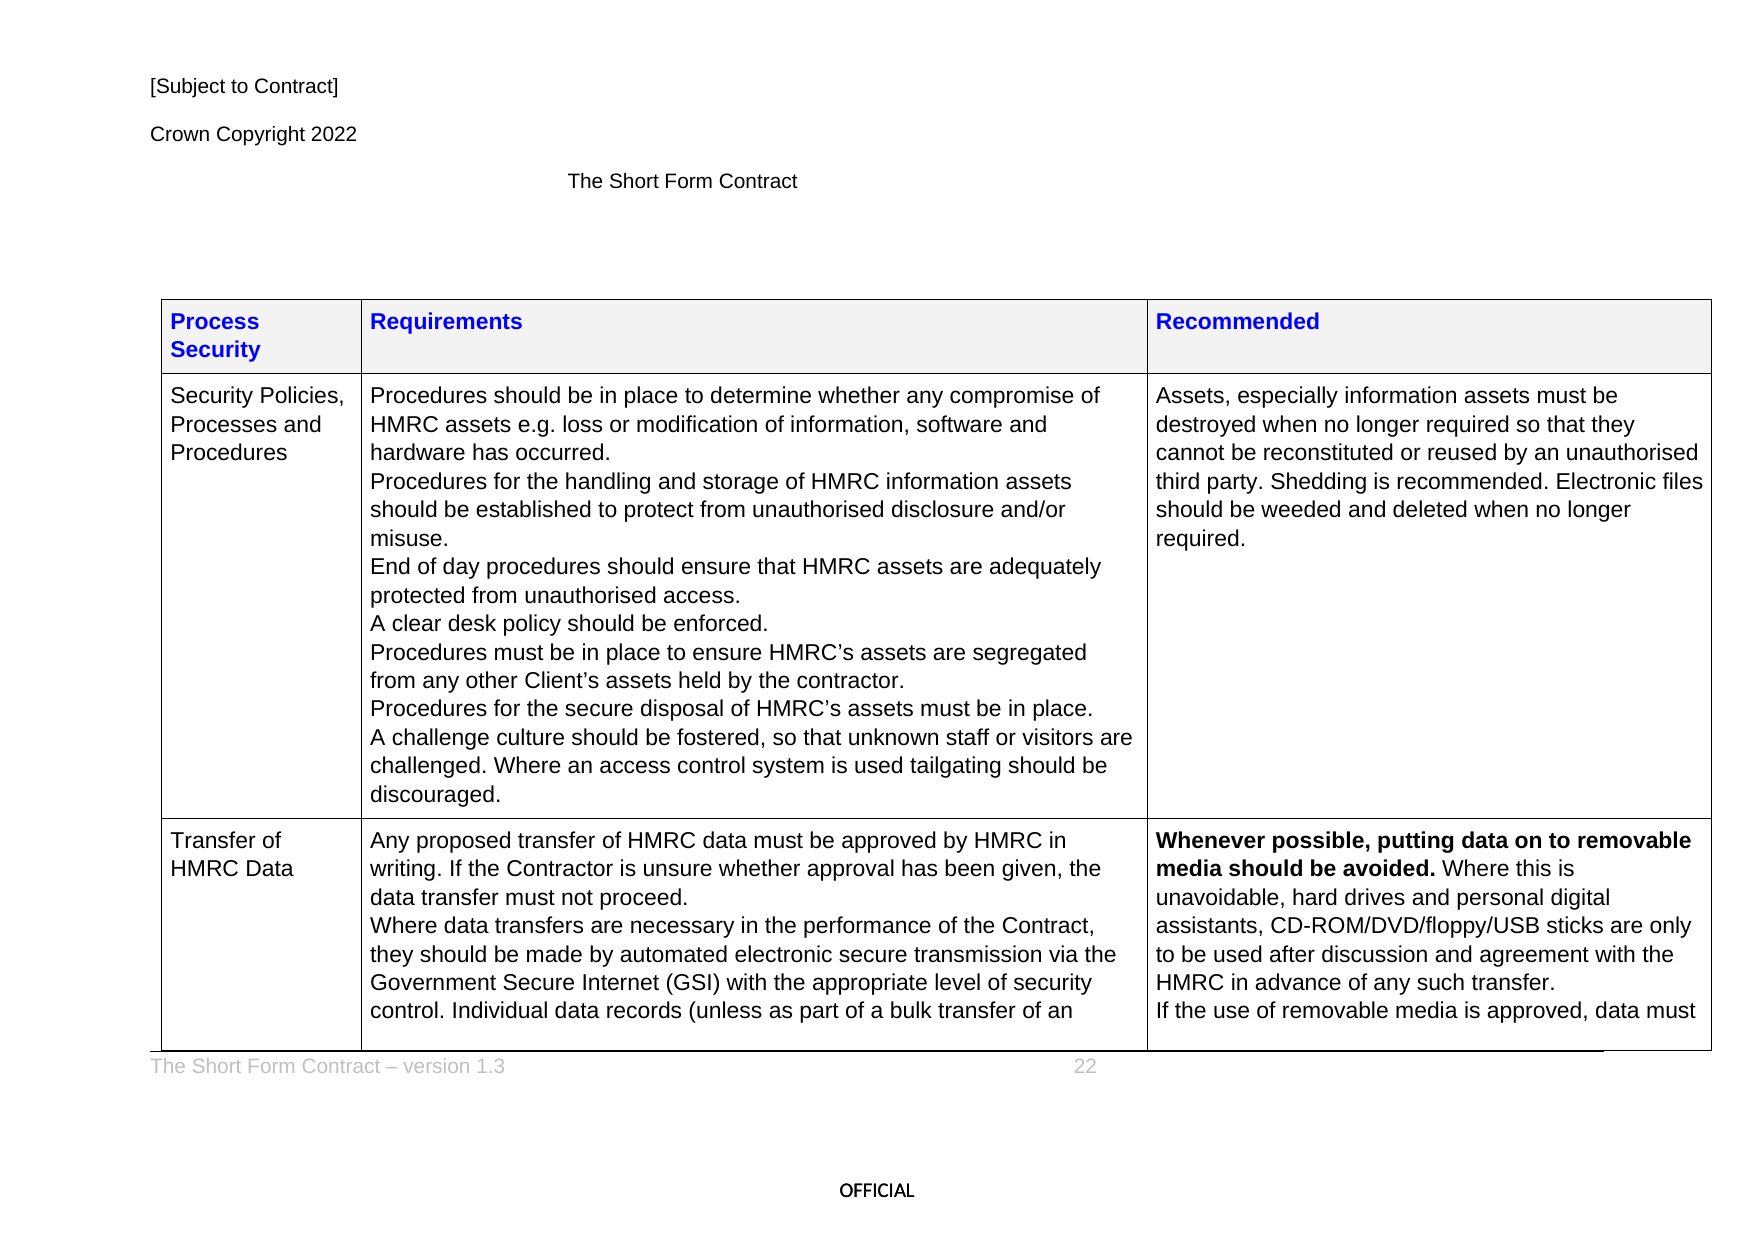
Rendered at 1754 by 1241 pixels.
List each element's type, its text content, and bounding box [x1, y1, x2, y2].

table_header Process Security [162, 300, 361, 373]
table_cell Transfer of HMRC Data [162, 819, 361, 1049]
table_cell Any proposed transfer of HMRC data must be approved by HMRC in writing. If the Contractor is unsure whether approval has been given, the data transfer must not proceed. Where data transfers are necessary in the performance of the Contract, they should be made by automated electronic secure transmission via the Government Secure Internet (GSI) with the appropriate level of security control. Individual data records (unless as part of a bulk transfer of an anonymised respondent survey data) will require specific transfer arrangements. Transfer of aggregated data such as results, presentations, draft and final reports may also need discussion and agreement, again in advance of any such transfer. [362, 819, 1147, 1049]
table_cell Assets, especially information assets must be destroyed when no longer required so that they cannot be reconstituted or reused by an unauthorised third party. Shedding is recommended. Electronic files should be weeded and deleted when no longer required. [1148, 374, 1711, 817]
table_header Recommended [1148, 300, 1711, 373]
table_cell Security Policies, Processes and Procedures [162, 374, 361, 817]
table_header Requirements [362, 300, 1147, 373]
table_cell Procedures should be in place to determine whether any compromise of HMRC assets e.g. loss or modification of information, software and hardware has occurred. Procedures for the handling and storage of HMRC information assets should be established to protect from unauthorised disclosure and/or misuse. End of day procedures should ensure that HMRC assets are adequately protected from unauthorised access. A clear desk policy should be enforced. Procedures must be in place to ensure HMRC’s assets are segregated from any other Client’s assets held by the contractor. Procedures for the secure disposal of HMRC’s assets must be in place. A challenge culture should be fostered, so that unknown staff or visitors are challenged. Where an access control system is used tailgating should be discouraged. [362, 374, 1147, 817]
table_cell Whenever possible, putting data on to removable media should be avoided. Where this is unavoidable, hard drives and personal digital assistants, CD-ROM/DVD/floppy/USB sticks are only to be used after discussion and agreement with the HMRC in advance of any such transfer. If the use of removable media is approved, data must be written to them in a secure, centralised environment and be encrypted to the HMRC’s standards. If you anticipate transferring data on removable media during the delivery of this project please set out your proposed transfer procedures. [1148, 819, 1711, 1049]
